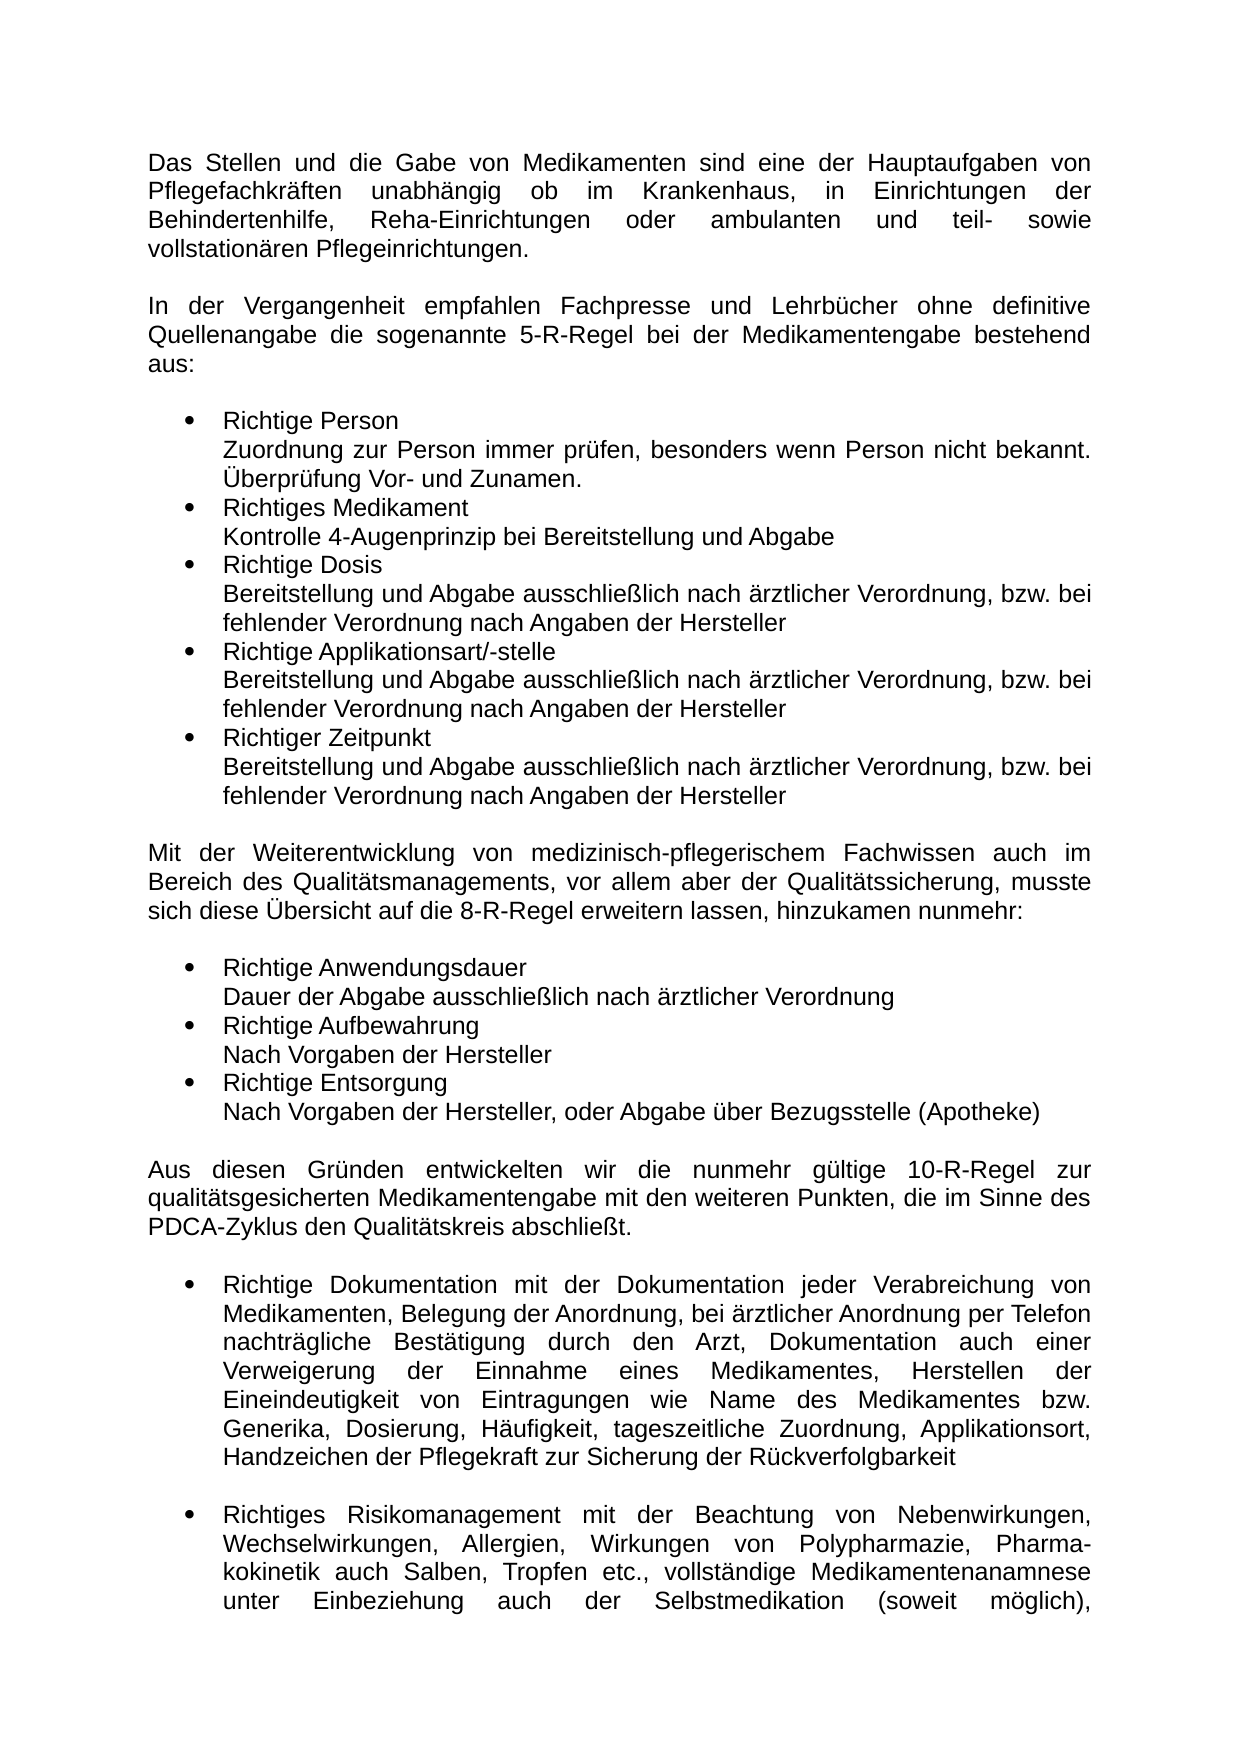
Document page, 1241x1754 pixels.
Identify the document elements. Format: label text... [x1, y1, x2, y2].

list Nach Vorgaben der Hersteller, oder Abgabe über Bezugsstelle (Apotheke) [223, 1097, 1093, 1126]
list Richtige Anwendungsdauer [185, 953, 1093, 982]
text Aus diesen Gründen entwickelten wir die nunmehr gültige 10-R-Regel zur qualitätsgesicherten Medikamentengabe mit den weiteren Punkten, die im Sinne des PDCA-Zyklus den Qualitätskreis abschließt. [148, 1155, 1093, 1241]
list Richtige Aufbewahrung [185, 1011, 1093, 1039]
text Das Stellen und die Gabe von Medikamenten sind eine der Hauptaufgaben von Pflegefachkräften unabhängig ob im Krankenhaus, in Einrichtungen der Behindertenhilfe, Reha-Einrichtungen oder ambulanten und teil- sowie vollstationären Pflegeinrichtungen. [148, 148, 1093, 263]
list Richtige Entsorgung [185, 1068, 1093, 1097]
list Bereitstellung und Abgabe ausschließlich nach ärztlicher Verordnung, bzw. bei fehlender Verordnung nach Angaben der Hersteller [223, 579, 1093, 637]
list Richtiger Zeitpunkt [185, 723, 1093, 752]
list Richtiges Medikament [185, 493, 1093, 522]
text Mit der Weiterentwicklung von medizinisch-pflegerischem Fachwissen auch im Bereich des Qualitätsmanagements, vor allem aber der Qualitätssicherung, musste sich diese Übersicht auf die 8-R-Regel erweitern lassen, hinzukamen nunmehr: [148, 838, 1093, 924]
list Bereitstellung und Abgabe ausschließlich nach ärztlicher Verordnung, bzw. bei fehlender Verordnung nach Angaben der Hersteller [223, 752, 1093, 809]
list Richtige Dokumentation mit der Dokumentation jeder Verabreichung von Medikamenten, Belegung der Anordnung, bei ärztlicher Anordnung per Telefon nachträgliche Bestätigung durch den Arzt, Dokumentation auch einer Verweigerung der Einnahme eines Medikamentes, Herstellen der Eineindeutigkeit von Eintragungen wie Name des Medikamentes bzw. Generika, Dosierung, Häufigkeit, tageszeitliche Zuordnung, Applikationsort, Handzeichen der Pflegekraft zur Sicherung der Rückverfolgbarkeit [185, 1270, 1093, 1471]
list Zuordnung zur Person immer prüfen, besonders wenn Person nicht bekannt. Überprüfung Vor- und Zunamen. [223, 435, 1093, 493]
text In der Vergangenheit empfahlen Fachpresse und Lehrbücher ohne definitive Quellenangabe die sogenannte 5-R-Regel bei der Medikamentengabe bestehend aus: [148, 291, 1093, 378]
list Kontrolle 4-Augenprinzip bei Bereitstellung und Abgabe [223, 522, 1093, 550]
list Richtige Person [185, 406, 1093, 435]
list Richtige Applikationsart/-stelle [185, 637, 1093, 666]
list Nach Vorgaben der Hersteller [223, 1039, 1093, 1068]
list Bereitstellung und Abgabe ausschließlich nach ärztlicher Verordnung, bzw. bei fehlender Verordnung nach Angaben der Hersteller [223, 666, 1093, 723]
list Richtige Dosis [185, 550, 1093, 579]
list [185, 1500, 1093, 1615]
list Dauer der Abgabe ausschließlich nach ärztlicher Verordnung [223, 982, 1093, 1011]
